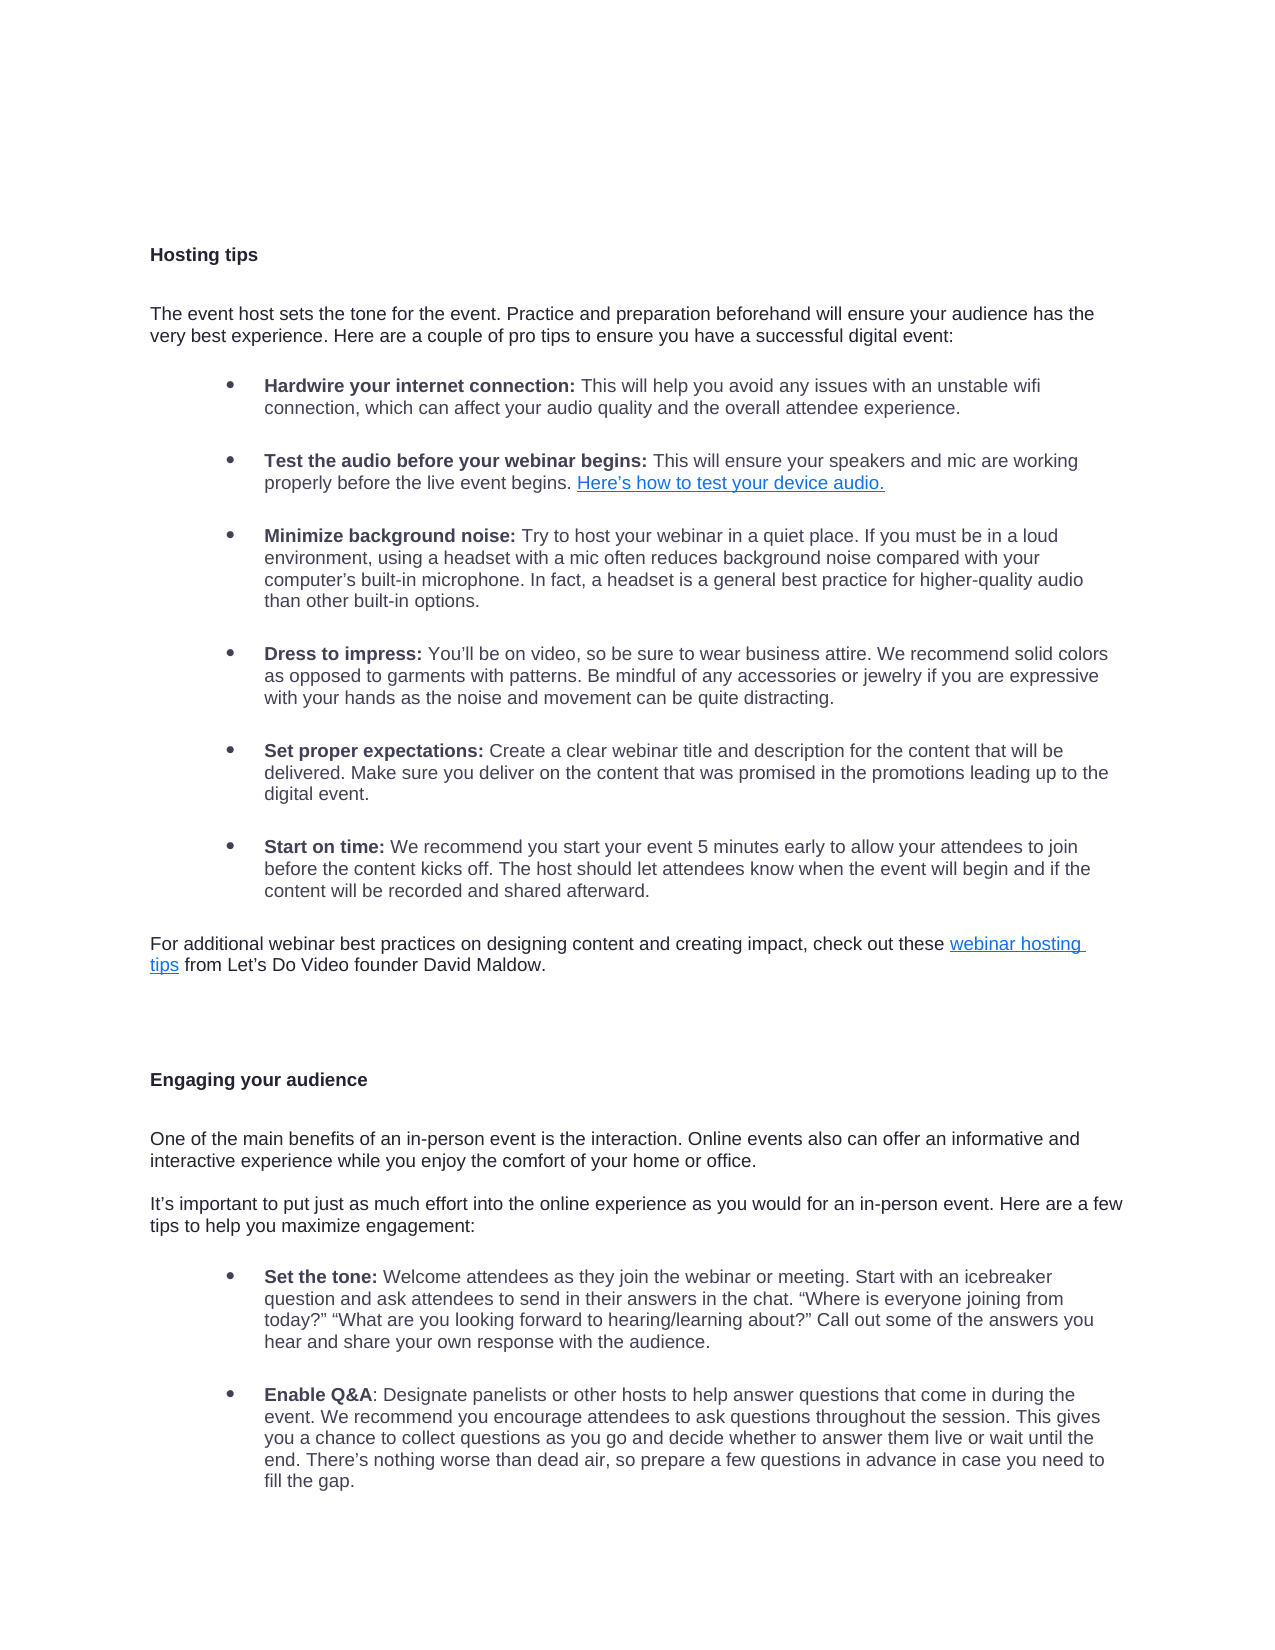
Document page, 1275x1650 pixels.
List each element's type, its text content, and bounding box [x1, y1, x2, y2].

list Set proper expectations: Create a clear webinar title and description for the content that will be delivered. Make sure you deliver on the content that was promised in the promotions leading up to the digital event. [227, 739, 1125, 804]
list Dress to impress: You’ll be on video, so be sure to wear business attire. We recommend solid colors as opposed to garments with patterns. Be mindful of any accessories or jewelry if you are expressive with your hands as the noise and movement can be quite distracting. [227, 643, 1125, 708]
list Hardwire your internet connection: This will help you avoid any issues with an unstable wifi connection, which can affect your audio quality and the overall attendee experience. [227, 375, 1125, 419]
text For additional webinar best practices on designing content and creating impact, check out these webinar hosting tips from Let’s Do Video founder David Maldow. [150, 932, 1125, 975]
list Test the audio before your webinar begins: This will ensure your speakers and mic are working properly before the live event begins. Here’s how to test your device audio. [227, 450, 1125, 494]
text One of the main benefits of an in-person event is the interaction. Online events also can offer an informative and interactive experience while you enjoy the comfort of your home or office. [150, 1128, 1125, 1171]
text The event host sets the tone for the event. Practice and preparation beforehand will ensure your audience has the very best experience. Here are a couple of pro tips to ensure you have a successful digital event: [150, 303, 1125, 346]
text It’s important to put just as much effort into the online experience as you would for an in-person event. Here are a few tips to help you maximize engagement: [150, 1193, 1125, 1236]
list Start on time: We recommend you start your event 5 minutes early to allow your attendees to join before the content kicks off. The host should let attendees know when the event will begin and if the content will be recorded and shared afterward. [227, 836, 1125, 901]
list Set the tone: Welcome attendees as they join the webinar or meeting. Start with an icebreaker question and ask attendees to send in their answers in the chat. “Where is everyone joining from today?” “What are you looking forward to hearing/learning about?” Call out some of the answers you hear and share your own response with the audience. [227, 1266, 1125, 1352]
text Hosting tips [150, 244, 1125, 265]
list Enable Q&A: Designate panelists or other hosts to help answer questions that come in during the event. We recommend you encourage attendees to ask questions throughout the session. This gives you a chance to collect questions as you go and decide whether to answer them live or wait until the end. There’s nothing worse than dead air, so prepare a few questions in advance in case you need to fill the gap. [227, 1383, 1125, 1492]
text Engaging your audience [150, 1069, 1125, 1091]
list Minimize background noise: Try to host your webinar in a quiet place. If you must be in a loud environment, using a headset with a mic often reduces background noise compared with your computer’s built-in microphone. In fact, a headset is a general best practice for higher-quality audio than other built-in options. [227, 525, 1125, 612]
